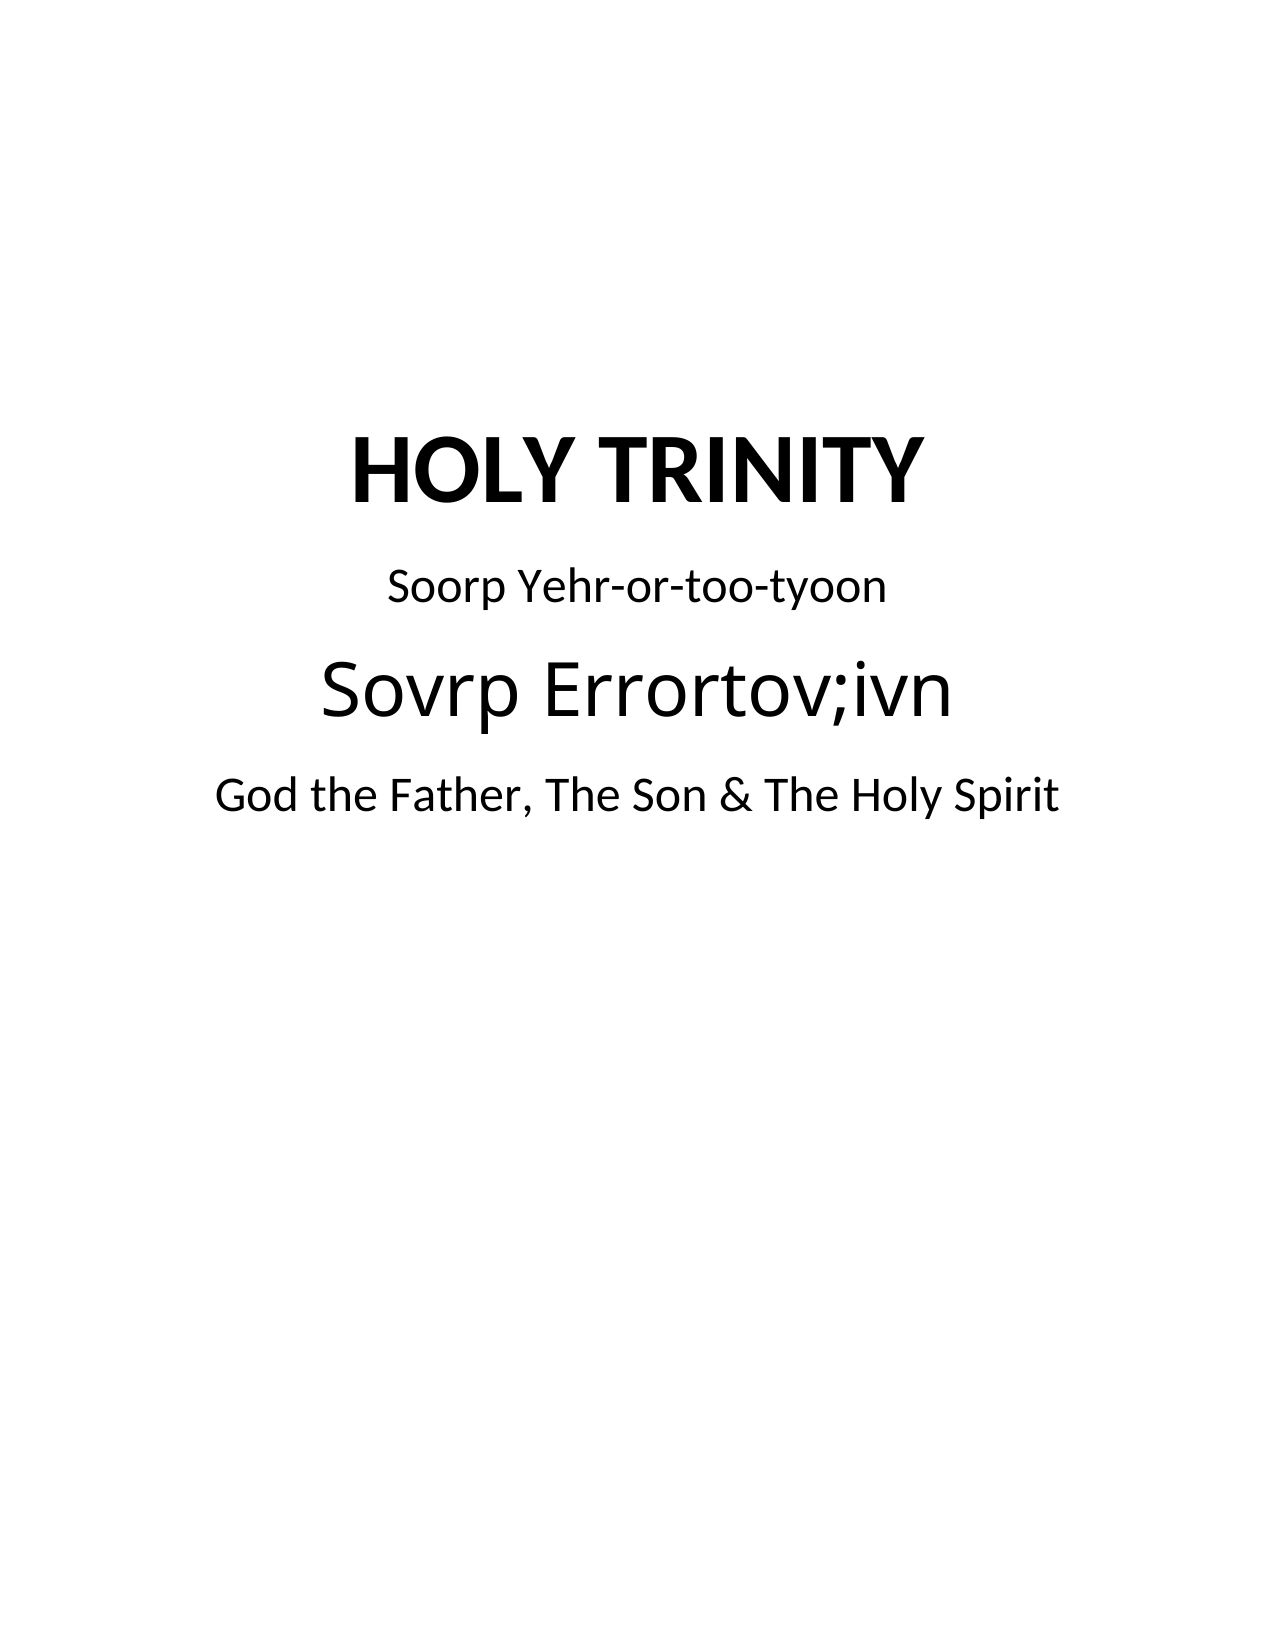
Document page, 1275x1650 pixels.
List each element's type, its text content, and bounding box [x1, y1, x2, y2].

text Soorp Yehr-or-too-tyoon [75, 553, 1200, 614]
text HOLY TRINITY [75, 405, 1200, 527]
text Sovrp Errortov;ivn [75, 636, 1200, 738]
text God the Father, The Son & The Holy Spirit [75, 763, 1200, 824]
